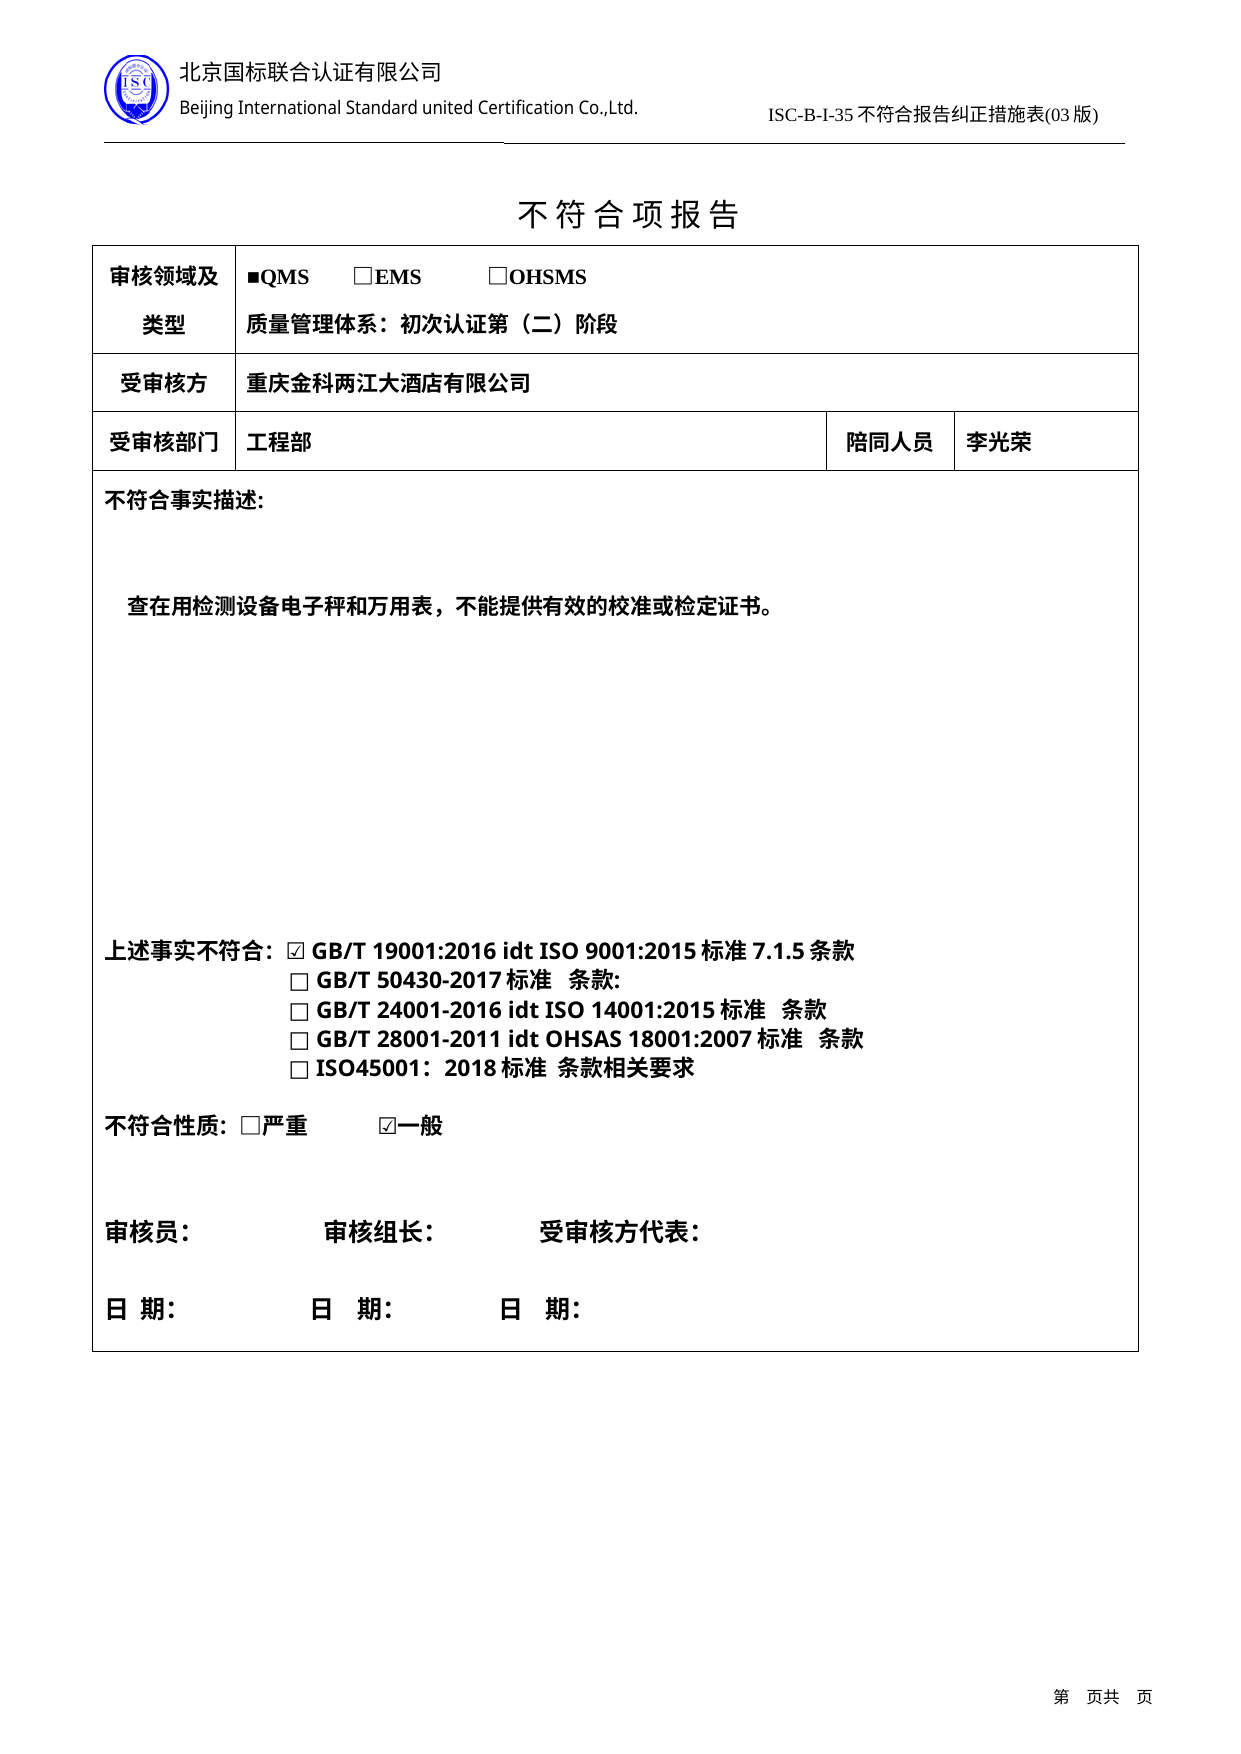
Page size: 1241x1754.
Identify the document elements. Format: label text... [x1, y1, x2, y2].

text 不 符 合 项 报 告 [104, 180, 1153, 245]
table_header 审核领域及类型 [93, 246, 235, 352]
table_cell 受审核方 [93, 354, 235, 411]
table_header ■QMS □EMS □OHSMS 质量管理体系：初次认证第（二）阶段 [236, 246, 1138, 352]
table_cell 重庆金科两江大酒店有限公司 [236, 354, 1138, 411]
table_cell 李光荣 [955, 412, 1138, 469]
table_cell 陪同人员 [827, 412, 954, 469]
table_cell 工程部 [236, 412, 826, 469]
picture [104, 55, 172, 124]
table_cell 不符合事实描述: 查在用检测设备电子秤和万用表，不能提供有效的校准或检定证书。 上述事实不符合：☑ GB/T 19001:2016 idt ISO 9001:2015标准 7.1.5条款 □ GB/T 50430-2017标准 条款: □ GB/T 24001-2016 idt ISO 14001:2015标准 条款 □ GB/T 28001-2011 idt OHSAS 18001:2007标准 条款 □ ISO45001：2018标准 条款相关要求 不符合性质：□严重 ☑一般 审核员： 审核组长： 受审核方代表： 日 期： 日 期： 日 期： [93, 471, 1138, 1351]
table_cell 受审核部门 [93, 412, 235, 469]
